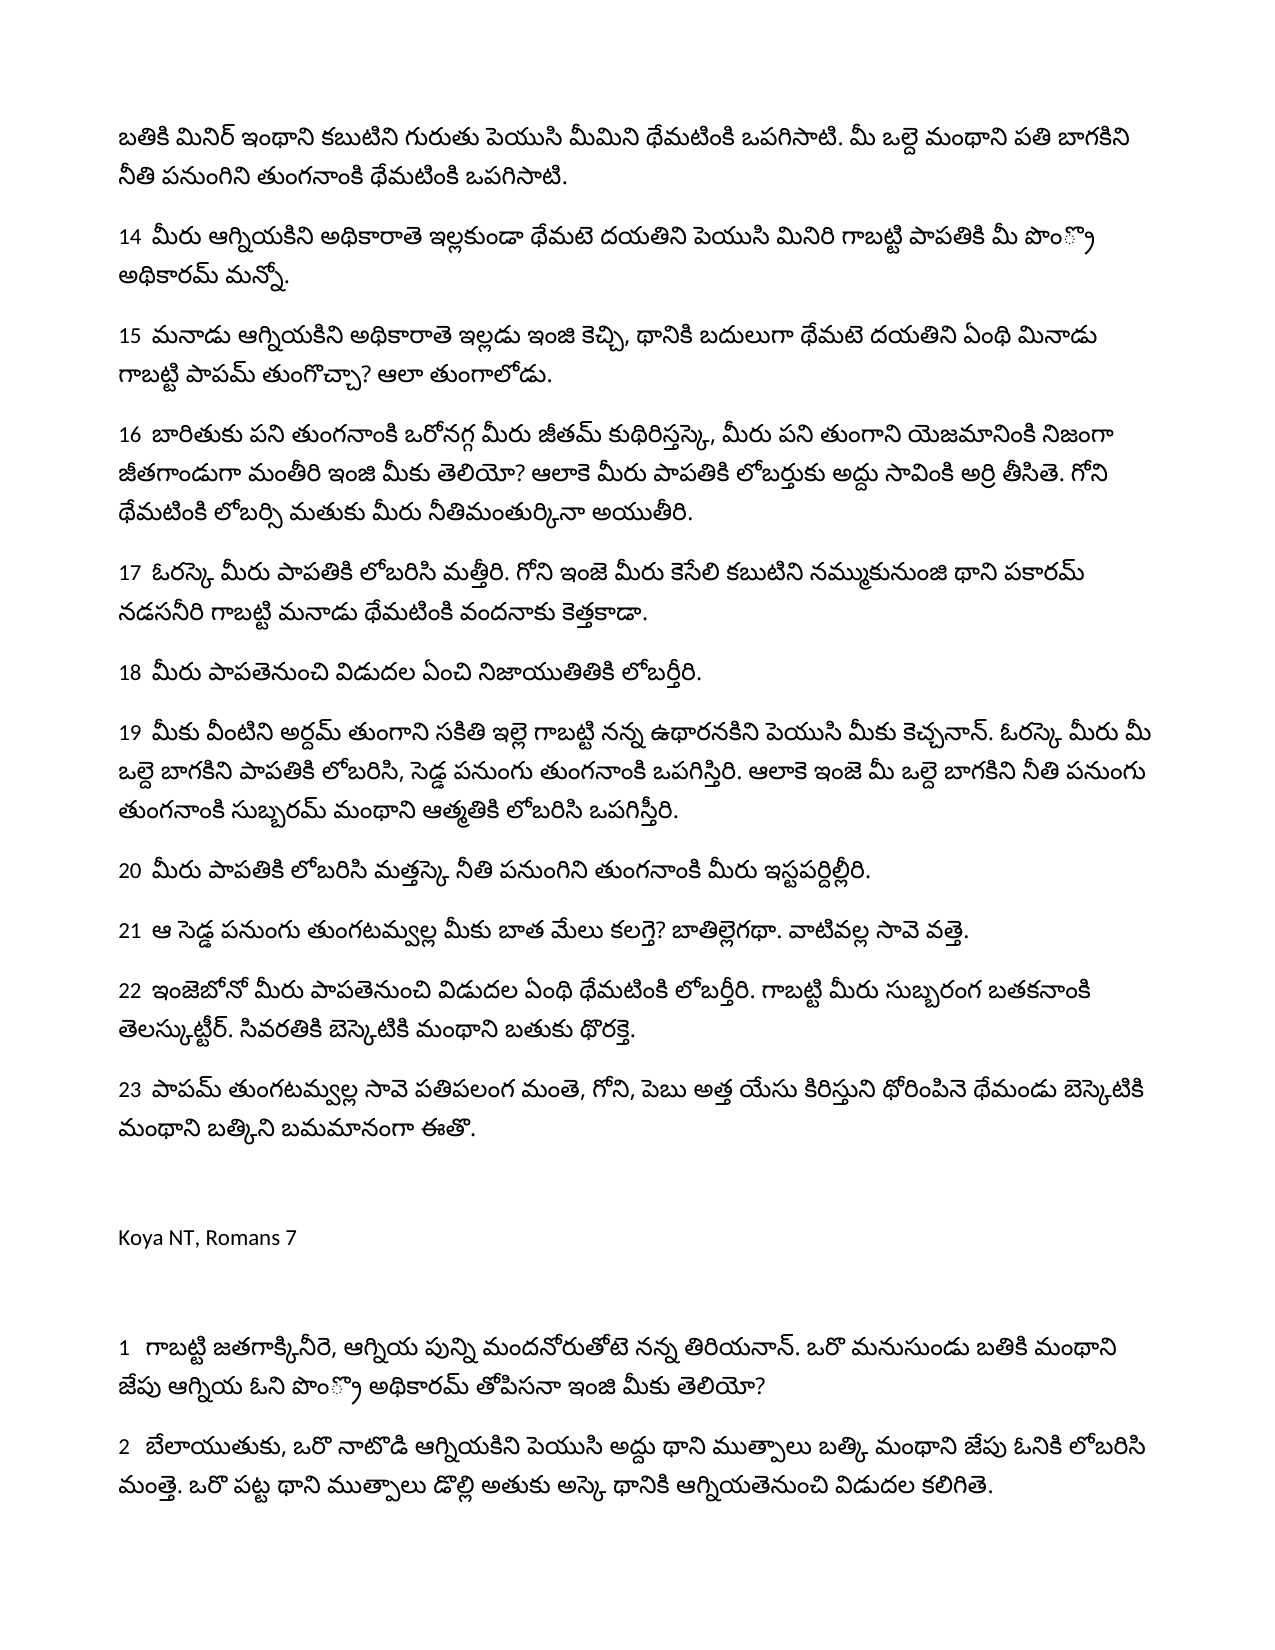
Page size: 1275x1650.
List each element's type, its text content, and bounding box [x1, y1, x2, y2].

text 22 ఇంజెబోనో మీరు పాపతెనుంచి విడుదల ఏంథి థేమటింకి లోబర్తీరి. గాబట్టి మీరు సుబ్బరంగ బతకనాంకి తెలస్కుట్టీర్. సివరతికి బెస్కెటికి మంథాని బతుకు థొరక్తె. [118, 971, 1157, 1045]
text 18 మీరు పాపతెనుంచి విడుదల ఏంచి నిజాయుతితికి లోబర్తీరి. [118, 653, 1157, 687]
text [118, 118, 1157, 191]
text 1 గాబట్టి జతగాక్కినీరె, ఆగ్నియ పున్ని మందనోరుతోటె నన్న తిరియనాన్. ఒరొ మనుసుండు బతికి మంథాని జేపు ఆగ్నియ ఓని పొం్రొ అథికారమ్ తోపిసనా ఇంజి మీకు తెలియో? [118, 1329, 1157, 1402]
text 17 ఓరస్కె మీరు పాపతికి లోబరిసి మత్తీరి. గోని ఇంజె మీరు కెసేలి కబుటిని నమ్ముకునుంజి థాని పకారమ్ నడసనీరి గాబట్టి మనాడు థేమటింకి వందనాకు కెత్తకాడా. [118, 554, 1157, 627]
text 2 బేలాయుతుకు, ఒరొ నాటొడి ఆగ్నియకిని పెయుసి అద్దు థాని ముత్పాలు బత్కి మంథాని జేపు ఓనికి లోబరిసి మంత్తె. ఒరొ పట్ట థాని ముత్పాలు డొల్లి అతుకు అస్కె థానికి ఆగ్నియతెనుంచి విడుదల కలిగితె. [118, 1428, 1157, 1501]
text 23 పాపమ్ తుంగటమ్వల్ల సావె పతిపలంగ మంతె, గోని, పెబు అత్త యేసు కిరిస్తుని థోరింపినె థేమండు బెస్కెటికి మంథాని బత్కిని బమమానంగా ఈతొ. [118, 1071, 1157, 1144]
text 19 మీకు వీంటిని అర్దమ్ తుంగాని సకితి ఇల్లె గాబట్టి నన్న ఉథారనకిని పెయుసి మీకు కెచ్చనాన్. ఓరస్కె మీరు మీ ఒల్దె బాగకిని పాపతికి లోబరిసి, సెడ్డ పనుంగు తుంగనాంకి ఒపగిస్తిరి. ఆలాకె ఇంజె మీ ఒల్దె బాగకిని నీతి పనుంగు తుంగనాంకి సుబ్బరమ్ మంథాని ఆత్మతికి లోబరిసి ఒపగిస్తీరి. [118, 713, 1157, 826]
text 16 బారితుకు పని తుంగనాంకి ఒరోనగ్గ మీరు జీతమ్ కుథిరిస్తస్కె, మీరు పని తుంగాని యెజమానింకి నిజంగా జీతగాండుగా మంతీరి ఇంజి మీకు తెలియో? ఆలాకె మీరు పాపతికి లోబర్తుకు అద్దు సావింకి అర్రి తీసితె. గోని థేమటింకి లోబర్సి మతుకు మీరు నీతిమంతుర్కినా అయుతీరి. [118, 416, 1157, 528]
text 15 మనాడు ఆగ్నియకిని అథికారాతె ఇల్లడు ఇంజి కెచ్చి, థానికి బదులుగా థేమటె దయతిని ఏంథి మినాడు గాబట్టి పాపమ్ తుంగొచ్చా? ఆలా తుంగాలోడు. [118, 316, 1157, 390]
text 21 ఆ సెడ్డ పనుంగు తుంగటమ్వల్ల మీకు బాత మేలు కలగ్తె? బాతిల్లెగథా. వాటివల్ల సావె వత్తె. [118, 911, 1157, 946]
text Koya NT, Romans 7 [118, 1223, 1157, 1251]
text 14 మీరు ఆగ్నియకిని అథికారాతె ఇల్లకుండా థేమటె దయతిని పెయుసి మినిరి గాబట్టి పాపతికి మీ పొం్రొ అథికారమ్ మన్నో. [118, 217, 1157, 291]
text 20 మీరు పాపతికి లోబరిసి మత్తస్కె నీతి పనుంగిని తుంగనాంకి మీరు ఇస్టపర్దిల్లీరి. [118, 851, 1157, 886]
